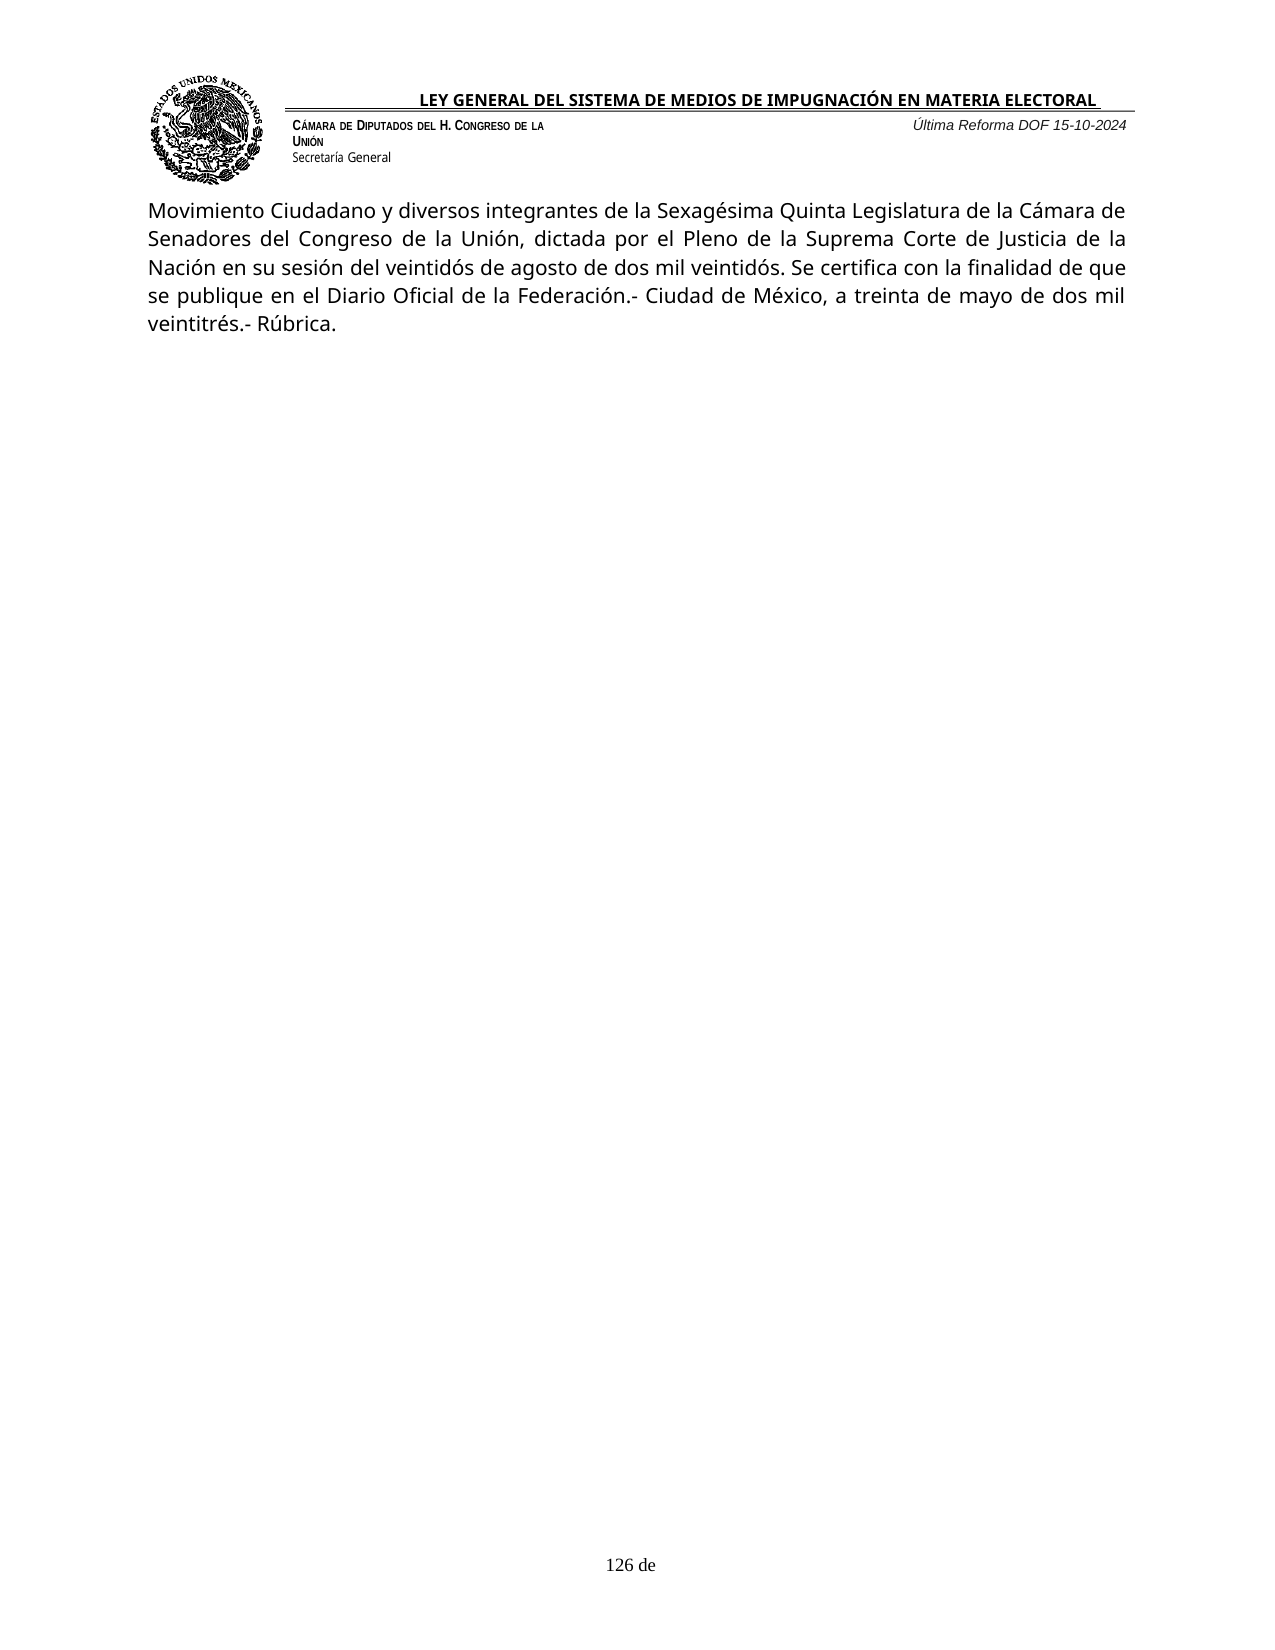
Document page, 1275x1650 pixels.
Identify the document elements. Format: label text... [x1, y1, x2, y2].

picture [150, 75, 263, 185]
